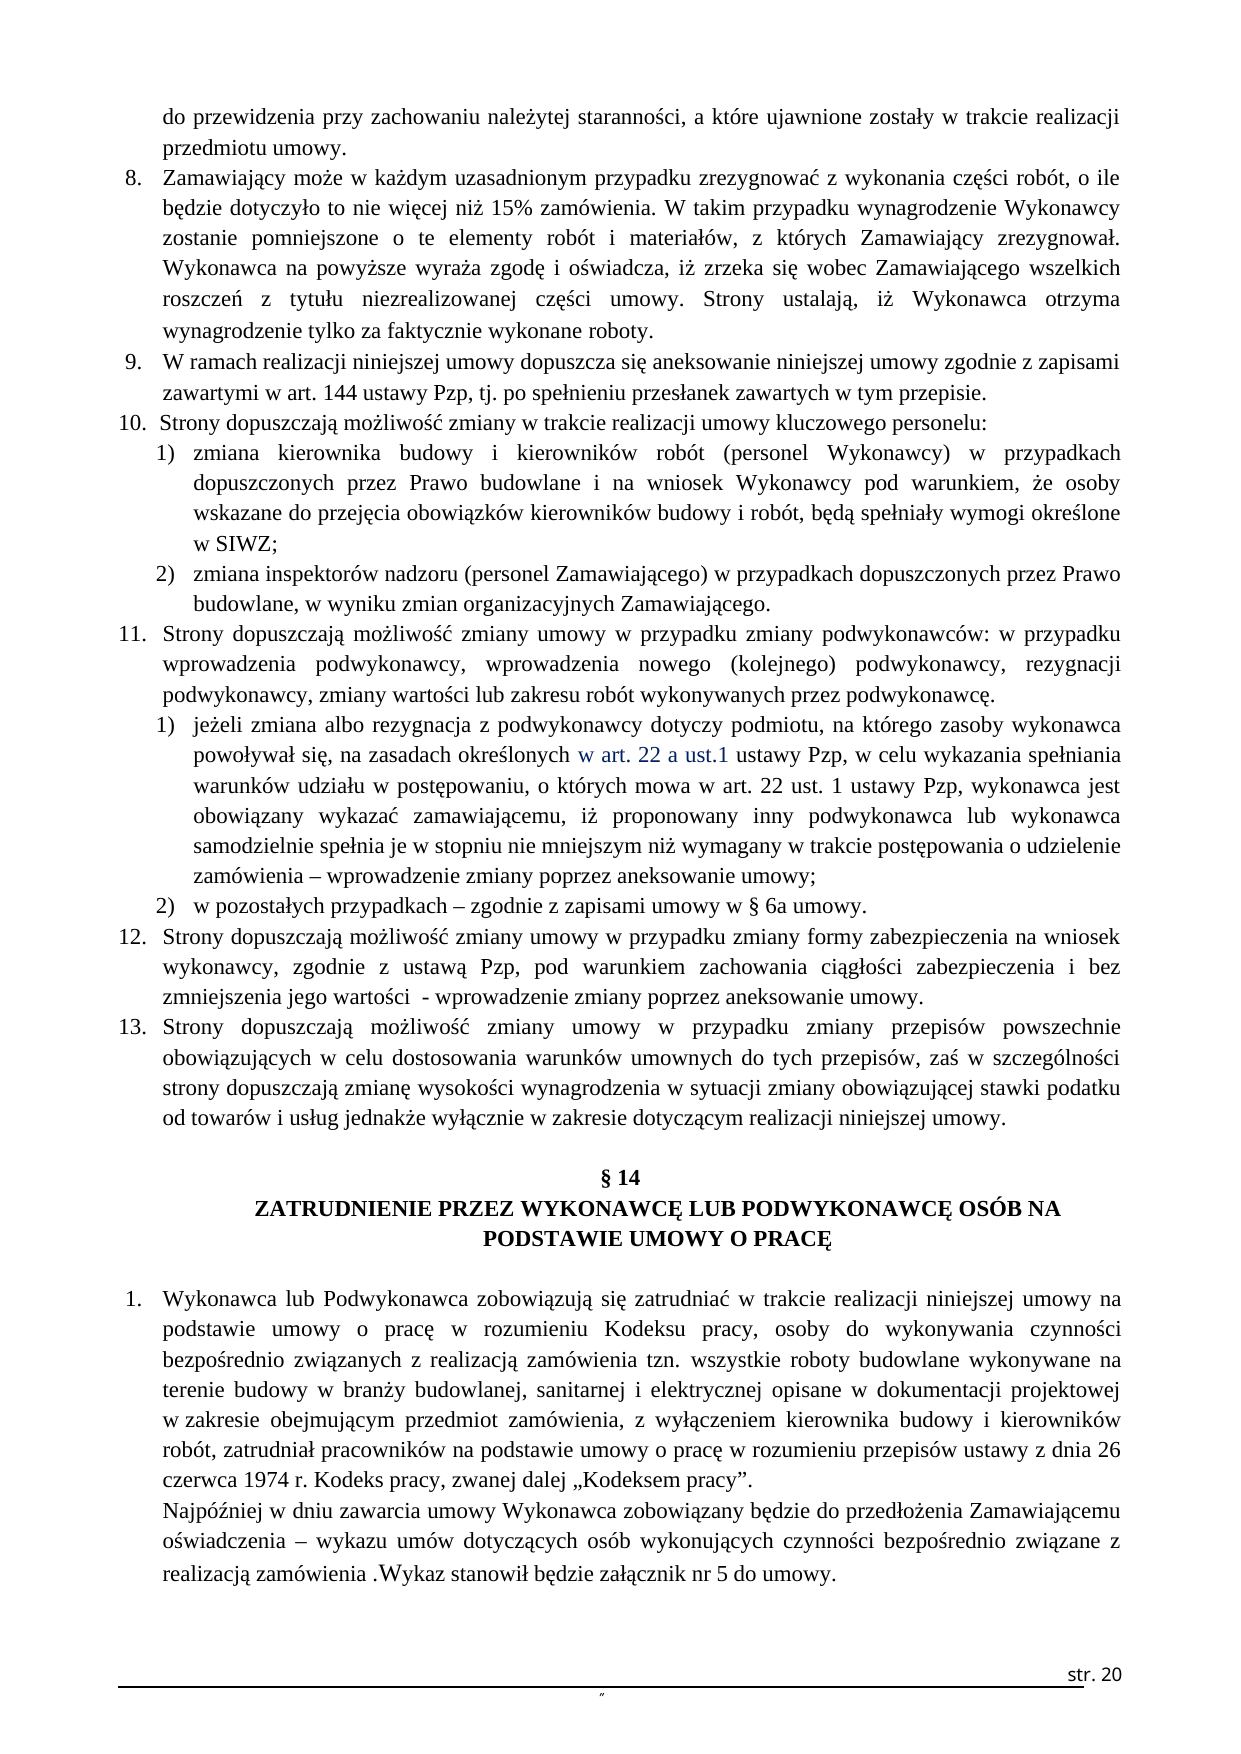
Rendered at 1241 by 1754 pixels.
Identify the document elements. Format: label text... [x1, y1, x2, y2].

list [118, 103, 1122, 160]
list Strony dopuszczają możliwość zmiany w trakcie realizacji umowy kluczowego personelu: [118, 409, 1122, 435]
list Zamawiający może w każdym uzasadnionym przypadku zrezygnować z wykonania części robót, o ile będzie dotyczyło to nie więcej niż 15% zamówienia. W takim przypadku wynagrodzenie Wykonawcy zostanie pomniejszone o te elementy robót i materiałów, z których Zamawiający zrezygnował. Wykonawca na powyższe wyraża zgodę i oświadcza, iż zrzeka się wobec Zamawiającego wszelkich roszczeń z tytułu niezrealizowanej części umowy. Strony ustalają, iż Wykonawca otrzyma wynagrodzenie tylko za faktycznie wykonane roboty. [125, 164, 1122, 344]
list zmiana kierownika budowy i kierowników robót (personel Wykonawcy) w przypadkach dopuszczonych przez Prawo budowlane i na wniosek Wykonawcy pod warunkiem, że osoby wskazane do przejęcia obowiązków kierowników budowy i robót, będą spełniały wymogi określone w SIWZ; [156, 439, 1122, 556]
list W ramach realizacji niniejszej umowy dopuszcza się aneksowanie niniejszej umowy zgodnie z zapisami zawartymi w art. 144 ustawy Pzp, tj. po spełnieniu przesłanek zawartych w tym przepisie. [125, 348, 1122, 405]
list Strony dopuszczają możliwość zmiany umowy w przypadku zmiany przepisów powszechnie obowiązujących w celu dostosowania warunków umownych do tych przepisów, zaś w szczególności strony dopuszczają zmianę wysokości wynagrodzenia w sytuacji zmiany obowiązującej stawki podatku od towarów i usług jednakże wyłącznie w zakresie dotyczącym realizacji niniejszej umowy. [118, 1013, 1122, 1130]
list Strony dopuszczają możliwość zmiany umowy w przypadku zmiany formy zabezpieczenia na wniosek wykonawcy, zgodnie z ustawą Pzp, pod warunkiem zachowania ciągłości zabezpieczenia i bez zmniejszenia jego wartości - wprowadzenie zmiany poprzez aneksowanie umowy. [118, 923, 1122, 1009]
list Wykonawca lub Podwykonawca zobowiązują się zatrudniać w trakcie realizacji niniejszej umowy na podstawie umowy o pracę w rozumieniu Kodeksu pracy, osoby do wykonywania czynności bezpośrednio związanych z realizacją zamówienia tzn. wszystkie roboty budowlane wykonywane na terenie budowy w branży budowlanej, sanitarnej i elektrycznej opisane w dokumentacji projektowej w zakresie obejmującym przedmiot zamówienia, z wyłączeniem kierownika budowy i kierowników robót, zatrudniał pracowników na podstawie umowy o pracę w rozumieniu przepisów ustawy z dnia 26 czerwca 1974 r. Kodeks pracy, zwanej dalej „Kodeksem pracy”. [125, 1285, 1122, 1493]
list zmiana inspektorów nadzoru (personel Zamawiającego) w przypadkach dopuszczonych przez Prawo budowlane, w wyniku zmian organizacyjnych Zamawiającego. [156, 560, 1122, 616]
list w pozostałych przypadkach – zgodnie z zapisami umowy w § 6a umowy. [156, 893, 1122, 919]
list Strony dopuszczają możliwość zmiany umowy w przypadku zmiany podwykonawców: w przypadku wprowadzenia podwykonawcy, wprowadzenia nowego (kolejnego) podwykonawcy, rezygnacji podwykonawcy, zmiany wartości lub zakresu robót wykonywanych przez podwykonawcę. [118, 620, 1122, 707]
list jeżeli zmiana albo rezygnacja z podwykonawcy dotyczy podmiotu, na którego zasoby wykonawca powoływał się, na zasadach określonych w art. 22 a ust.1 ustawy Pzp, w celu wykazania spełniania warunków udziału w postępowaniu, o których mowa w art. 22 ust. 1 ustawy Pzp, wykonawca jest obowiązany wykazać zamawiającemu, iż proponowany inny podwykonawca lub wykonawca samodzielnie spełnia je w stopniu nie mniejszym niż wymagany w trakcie postępowania o udzielenie zamówienia – wprowadzenie zmiany poprzez aneksowanie umowy; [156, 711, 1122, 889]
text ZATRUDNIENIE PRZEZ WYKONAWCĘ LUB PODWYKONAWCĘ OSÓB NA PODSTAWIE UMOWY O PRACĘ [193, 1195, 1122, 1251]
text Najpóźniej w dniu zawarcia umowy Wykonawca zobowiązany będzie do przedłożenia Zamawiającemu oświadczenia – wykazu umów dotyczących osób wykonujących czynności bezpośrednio związane z realizacją zamówienia .Wykaz stanowił będzie załącznik nr 5 do umowy. [162, 1497, 1122, 1586]
text § 14 [118, 1164, 1122, 1191]
